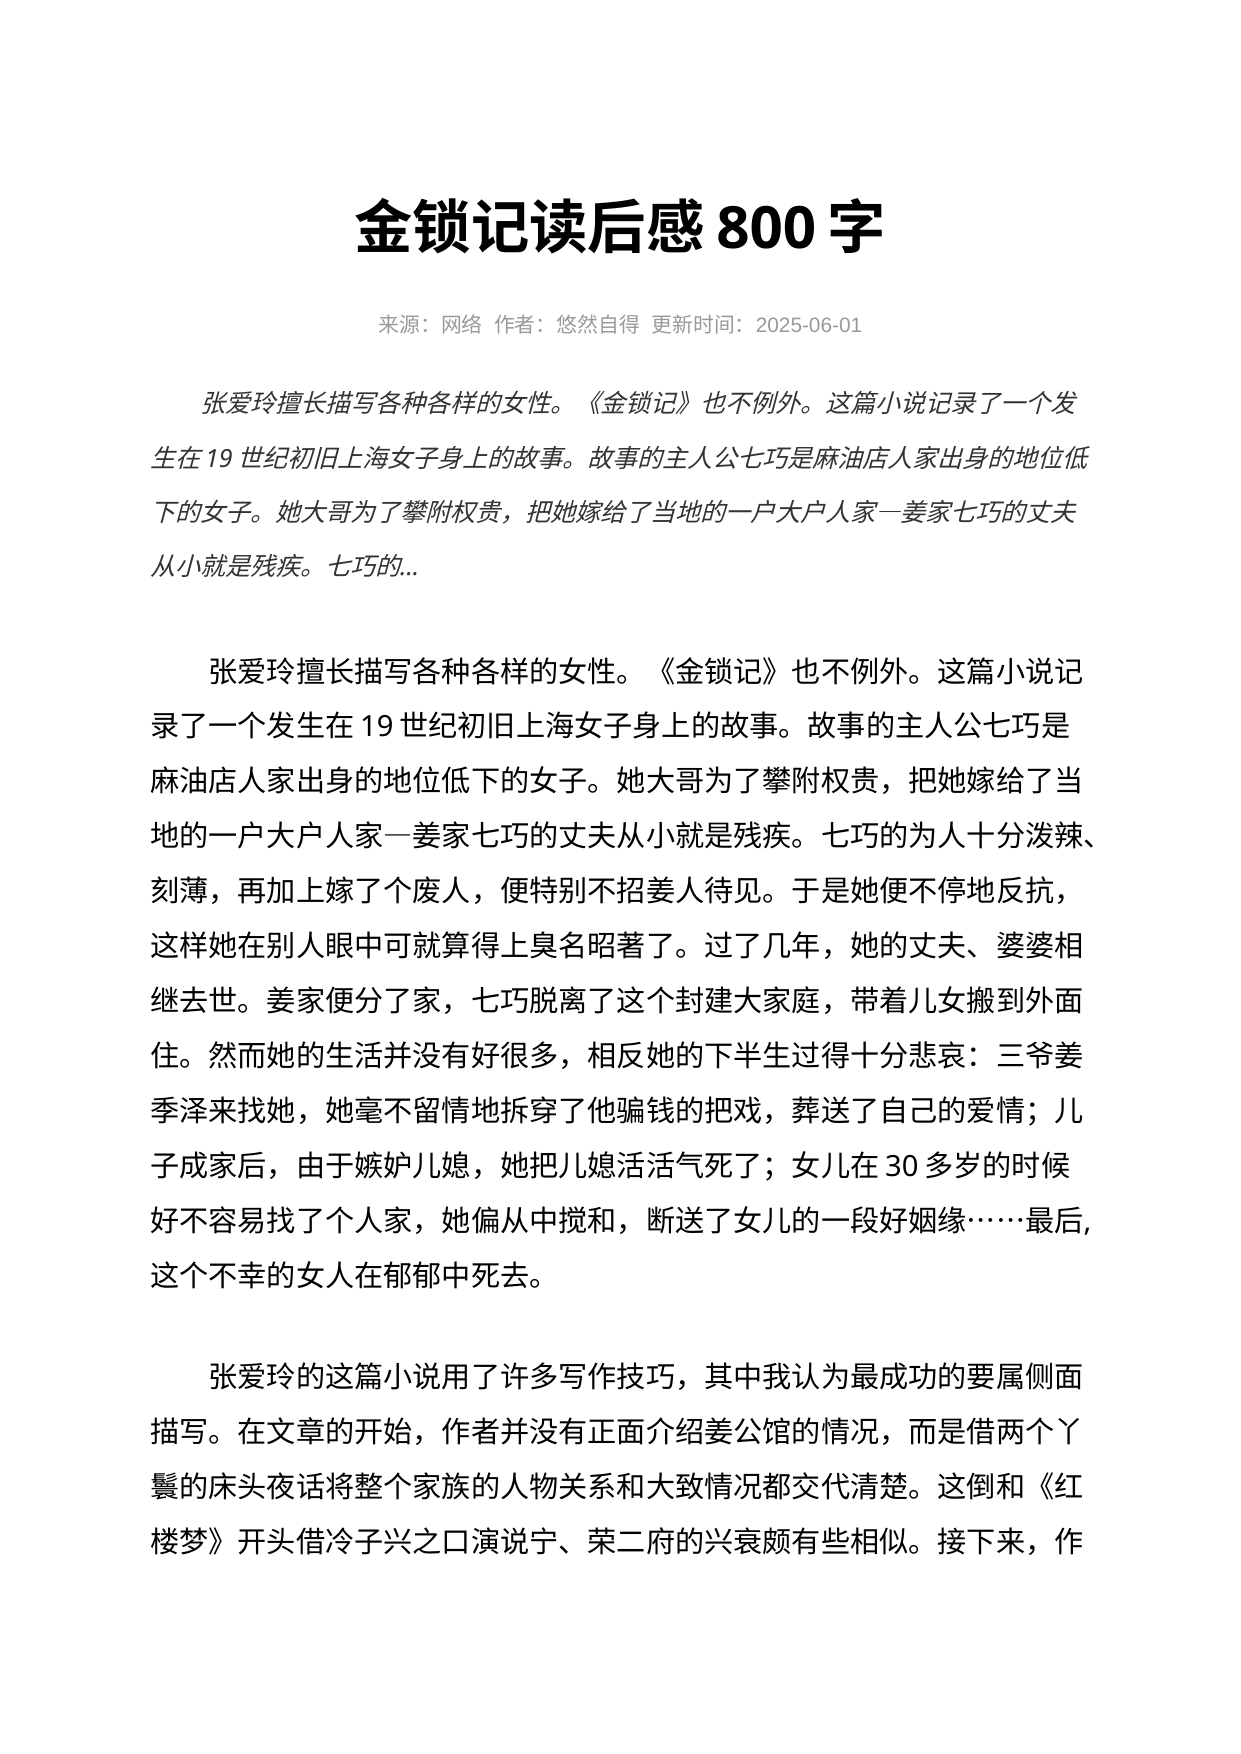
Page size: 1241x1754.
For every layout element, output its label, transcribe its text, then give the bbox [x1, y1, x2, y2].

text 张爱玲擅长描写各种各样的女性。《金锁记》也不例外。这篇小说记录了一个发生在19世纪初旧上海女子身上的故事。故事的主人公七巧是麻油店人家出身的地位低下的女子。她大哥为了攀附权贵，把她嫁给了当地的一户大户人家—姜家七巧的丈夫从小就是残疾。七巧的为人十分泼辣、刻薄，再加上嫁了个废人，便特别不招姜人待见。于是她便不停地反抗，这样她在别人眼中可就算得上臭名昭著了。过了几年，她的丈夫、婆婆相继去世。姜家便分了家，七巧脱离了这个封建大家庭，带着儿女搬到外面住。然而她的生活并没有好很多，相反她的下半生过得十分悲哀：三爷姜季泽来找她，她毫不留情地拆穿了他骗钱的把戏，葬送了自己的爱情；儿子成家后，由于嫉妒儿媳，她把儿媳活活气死了；女儿在30多岁的时候好不容易找了个人家，她偏从中搅和，断送了女儿的一段好姻缘……最后,这个不幸的女人在郁郁中死去。 [150, 648, 1090, 1294]
text 张爱玲擅长描写各种各样的女性。《金锁记》也不例外。这篇小说记录了一个发生在19世纪初旧上海女子身上的故事。故事的主人公七巧是麻油店人家出身的地位低下的女子。她大哥为了攀附权贵，把她嫁给了当地的一户大户人家—姜家七巧的丈夫从小就是残疾。七巧的... [150, 384, 1090, 583]
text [150, 1354, 1090, 1561]
text 来源：网络 作者：悠然自得 更新时间：2025-06-01 [150, 313, 1090, 337]
subtitle 金锁记读后感800字 [150, 181, 1090, 266]
